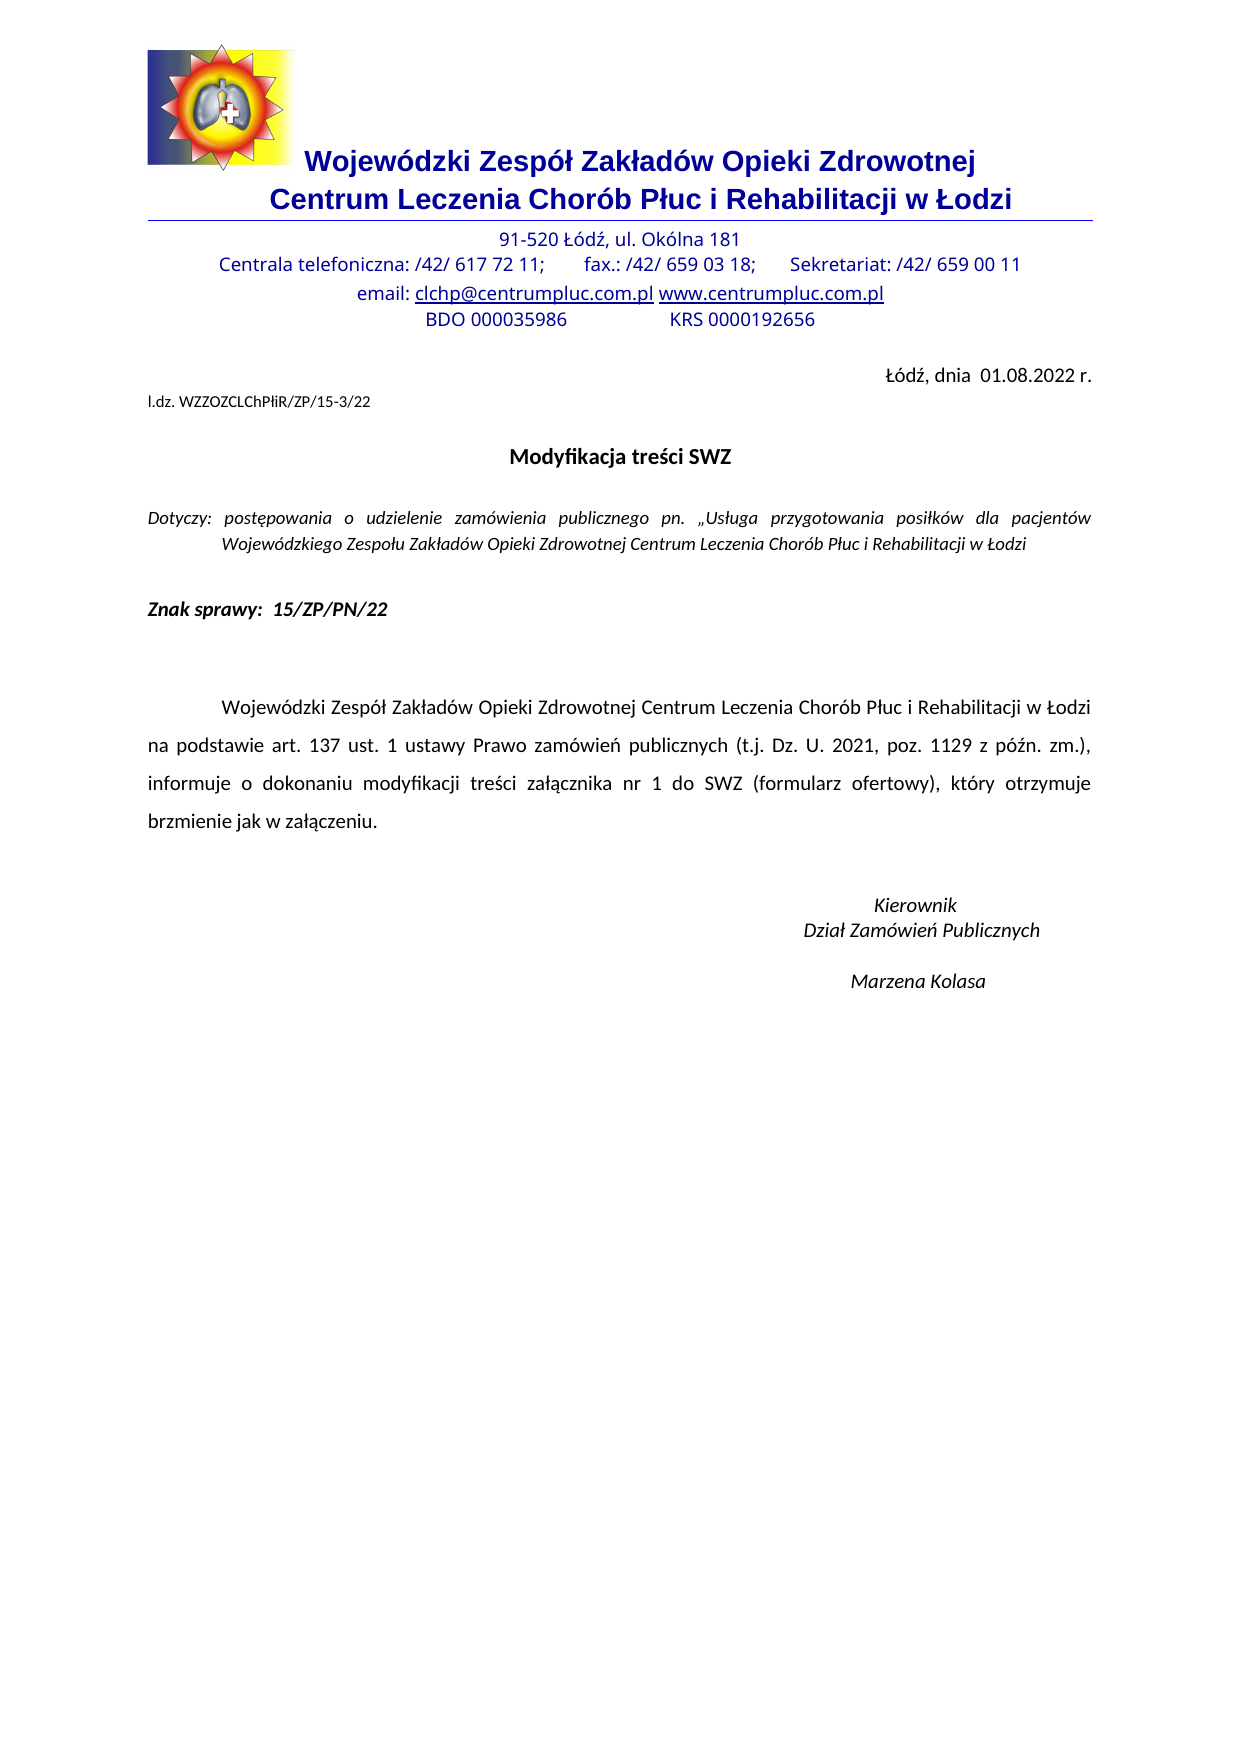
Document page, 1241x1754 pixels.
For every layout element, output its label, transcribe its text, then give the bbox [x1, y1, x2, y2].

text 91-520 Łódź, ul. Okólna 181 [148, 226, 1093, 251]
text Modyfikacja treści SWZ [148, 442, 1093, 470]
text Dział Zamówień Publicznych [738, 918, 1093, 943]
text BDO 000035986 KRS 0000192656 [148, 306, 1093, 332]
text Centrum Leczenia Chorób Płuc i Rehabilitacji w Łodzi [148, 182, 1093, 220]
text Wojewódzki Zespół Zakładów Opieki Zdrowotnej Centrum Leczenia Chorób Płuc i Rehabilitacji w Łodzi na podstawie art. 137 ust. 1 ustawy Prawo zamówień publicznych (t.j. Dz. U. 2021, poz. 1129 z późn. zm.), informuje o dokonaniu modyfikacji treści załącznika nr 1 do SWZ (formularz ofertowy), który otrzymuje brzmienie jak w załączeniu. [148, 694, 1093, 834]
text email: clchp@centrumpluc.com.pl www.centrumpluc.com.pl [148, 281, 1093, 306]
text Znak sprawy: 15/ZP/PN/22 [148, 597, 1093, 622]
text l.dz. WZZOZCLChPłiR/ZP/15-3/22 [148, 391, 1093, 411]
text Wojewódzki Zespół Zakładów Opieki Zdrowotnej [148, 44, 1093, 177]
text Marzena Kolasa [738, 968, 1093, 994]
text Centrala telefoniczna: /42/ 617 72 11; fax.: /42/ 659 03 18; Sekretariat: /42/ 659 00 11 [148, 251, 1093, 277]
text Dotyczy: postępowania o udzielenie zamówienia publicznego pn. „Usługa przygotowania posiłków dla pacjentów Wojewódzkiego Zespołu Zakładów Opieki Zdrowotnej Centrum Leczenia Chorób Płuc i Rehabilitacji w Łodzi [148, 506, 1093, 555]
text Kierownik [738, 892, 1093, 918]
text Łódź, dnia 01.08.2022 r. [664, 362, 1093, 387]
